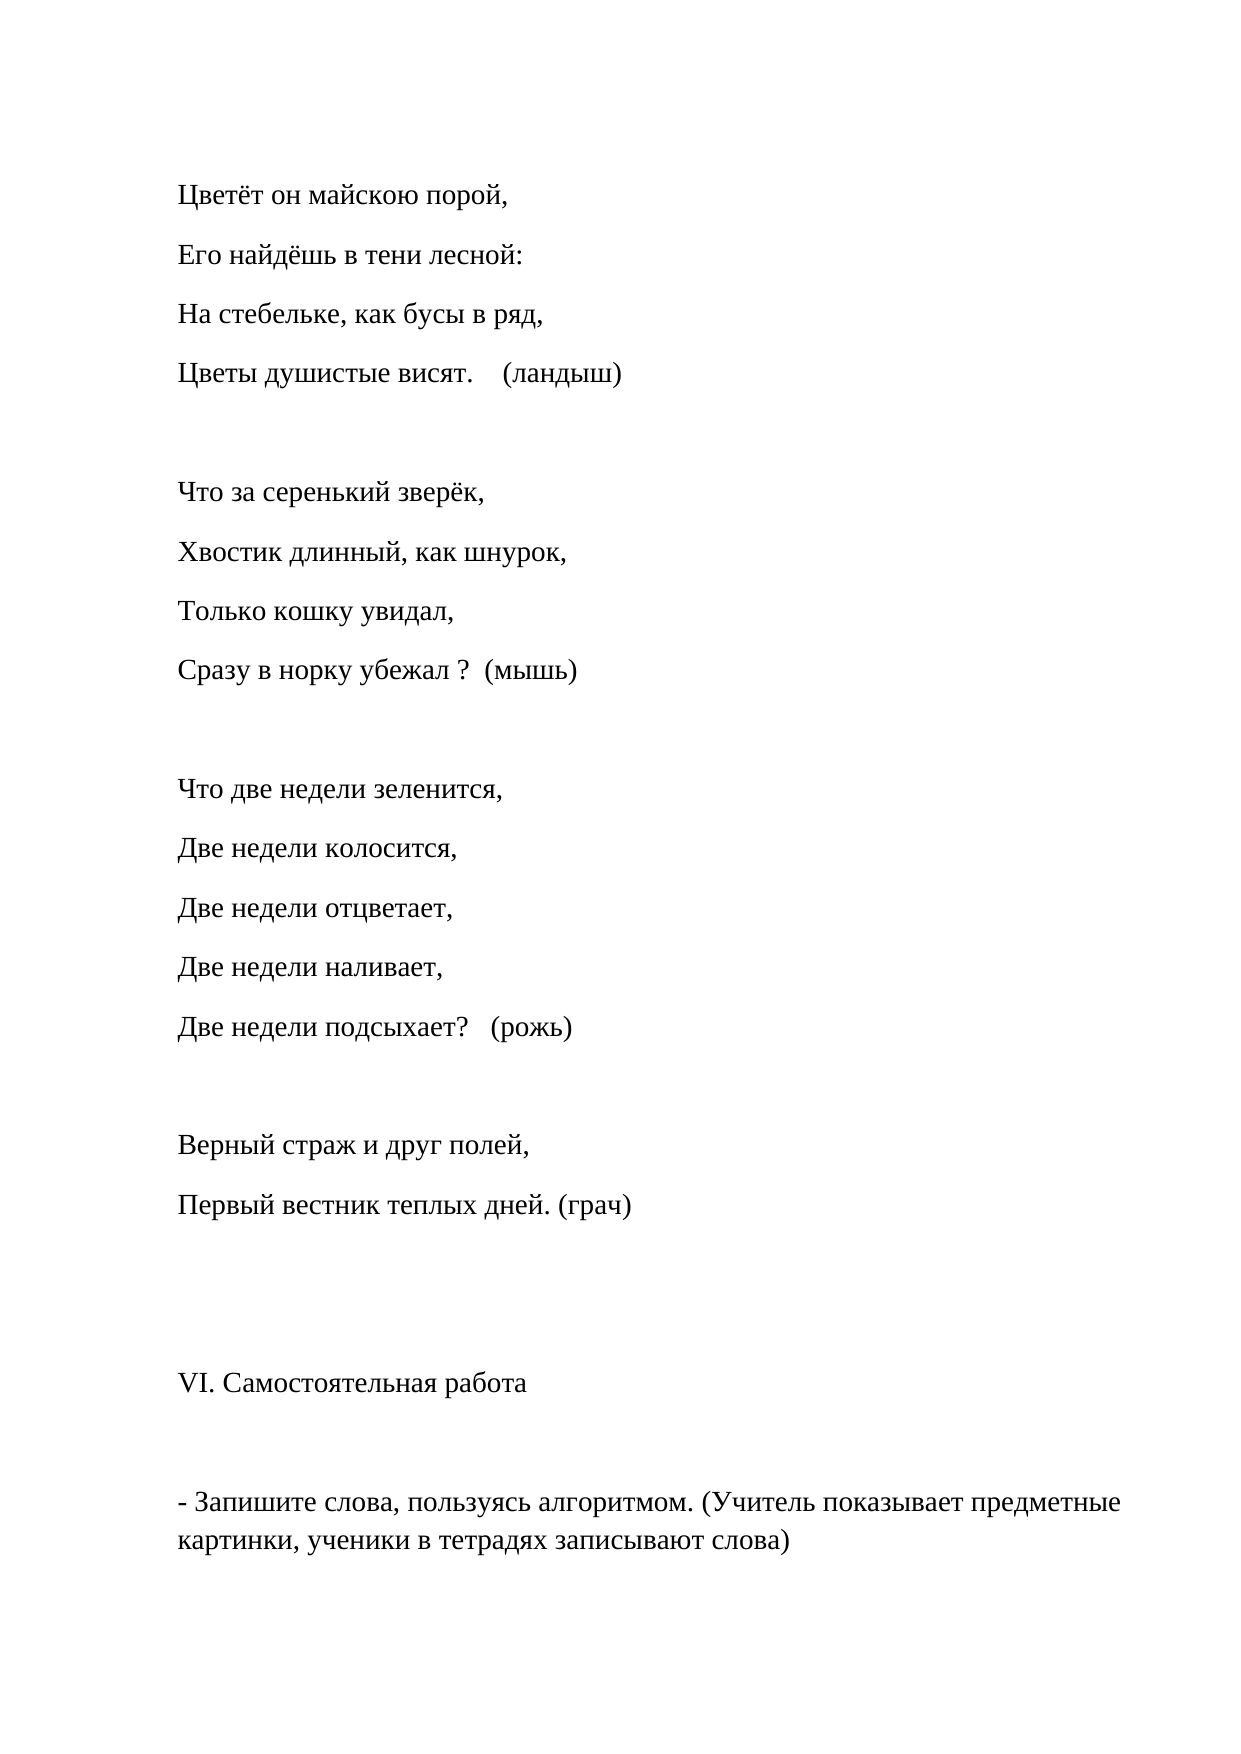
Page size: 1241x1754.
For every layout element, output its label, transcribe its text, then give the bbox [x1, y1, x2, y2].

text Его найдёшь в тени лесной: [177, 237, 1152, 270]
text Две недели колосится, [177, 831, 1152, 864]
text Две недели подсыхает? (рожь) [177, 1009, 1152, 1042]
text Две недели наливает, [177, 949, 1152, 983]
text Что две недели зеленится, [177, 771, 1152, 805]
text Первый вестник теплых дней. (грач) [177, 1187, 1152, 1220]
text Две недели отцветает, [177, 890, 1152, 923]
text Верный страж и друг полей, [177, 1127, 1152, 1161]
text Сразу в норку убежал ? (мышь) [177, 652, 1152, 686]
text - Запишите слова, пользуясь алгоритмом. (Учитель показывает предметные картинки, ученики в тетрадях записывают слова) [177, 1484, 1152, 1556]
text На стебельке, как бусы в ряд, [177, 296, 1152, 330]
text Только кошку увидал, [177, 593, 1152, 627]
text Цветёт он майскою порой, [177, 177, 1152, 211]
text VI. Самостоятельная работа [177, 1365, 1152, 1398]
text Что за серенький зверёк, [177, 474, 1152, 508]
text Хвостик длинный, как шнурок, [177, 534, 1152, 567]
text Цветы душистые висят. (ландыш) [177, 356, 1152, 389]
